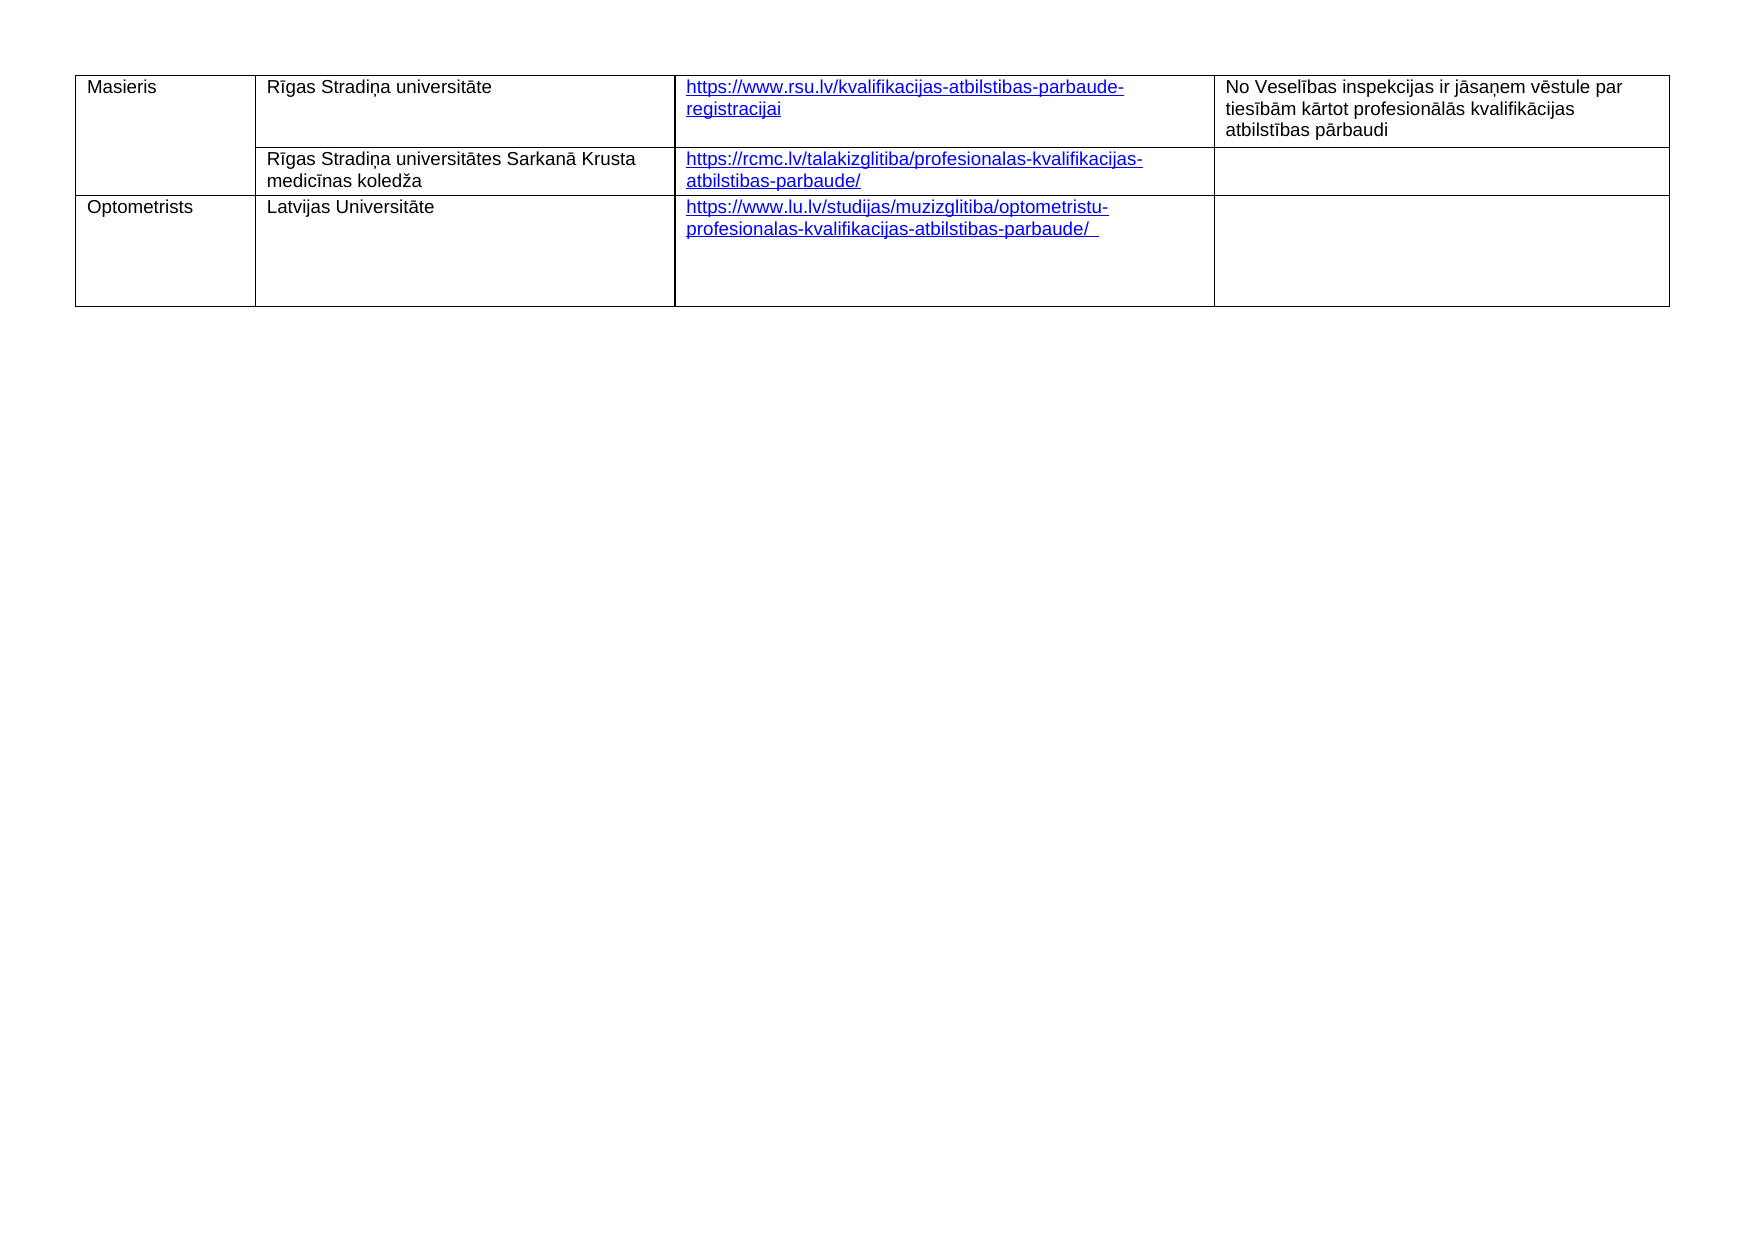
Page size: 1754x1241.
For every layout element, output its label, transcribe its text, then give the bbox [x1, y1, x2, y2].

table_cell Latvijas Universitāte [256, 196, 674, 306]
table_cell No Veselības inspekcijas ir jāsaņem vēstule par tiesībām kārtot profesionālās kvalifikācijas atbilstības pārbaudi [1215, 76, 1669, 147]
table_cell [1215, 196, 1669, 306]
table_cell Rīgas Stradiņa universitāte [256, 76, 674, 147]
table_cell https://www.lu.lv/studijas/muzizglitiba/optometristu-profesionalas-kvalifikacijas-atbilstibas-parbaude/ [676, 196, 1214, 306]
table_cell Masieris [76, 76, 255, 195]
table_cell https://www.rsu.lv/kvalifikacijas-atbilstibas-parbaude-registracijai [676, 76, 1214, 147]
table_cell Optometrists [76, 196, 255, 306]
table_cell Rīgas Stradiņa universitātes Sarkanā Krusta medicīnas koledža [256, 148, 674, 195]
table_cell https://rcmc.lv/talakizglitiba/profesionalas-kvalifikacijas-atbilstibas-parbaude/ [676, 148, 1214, 195]
table_cell [1215, 148, 1669, 195]
